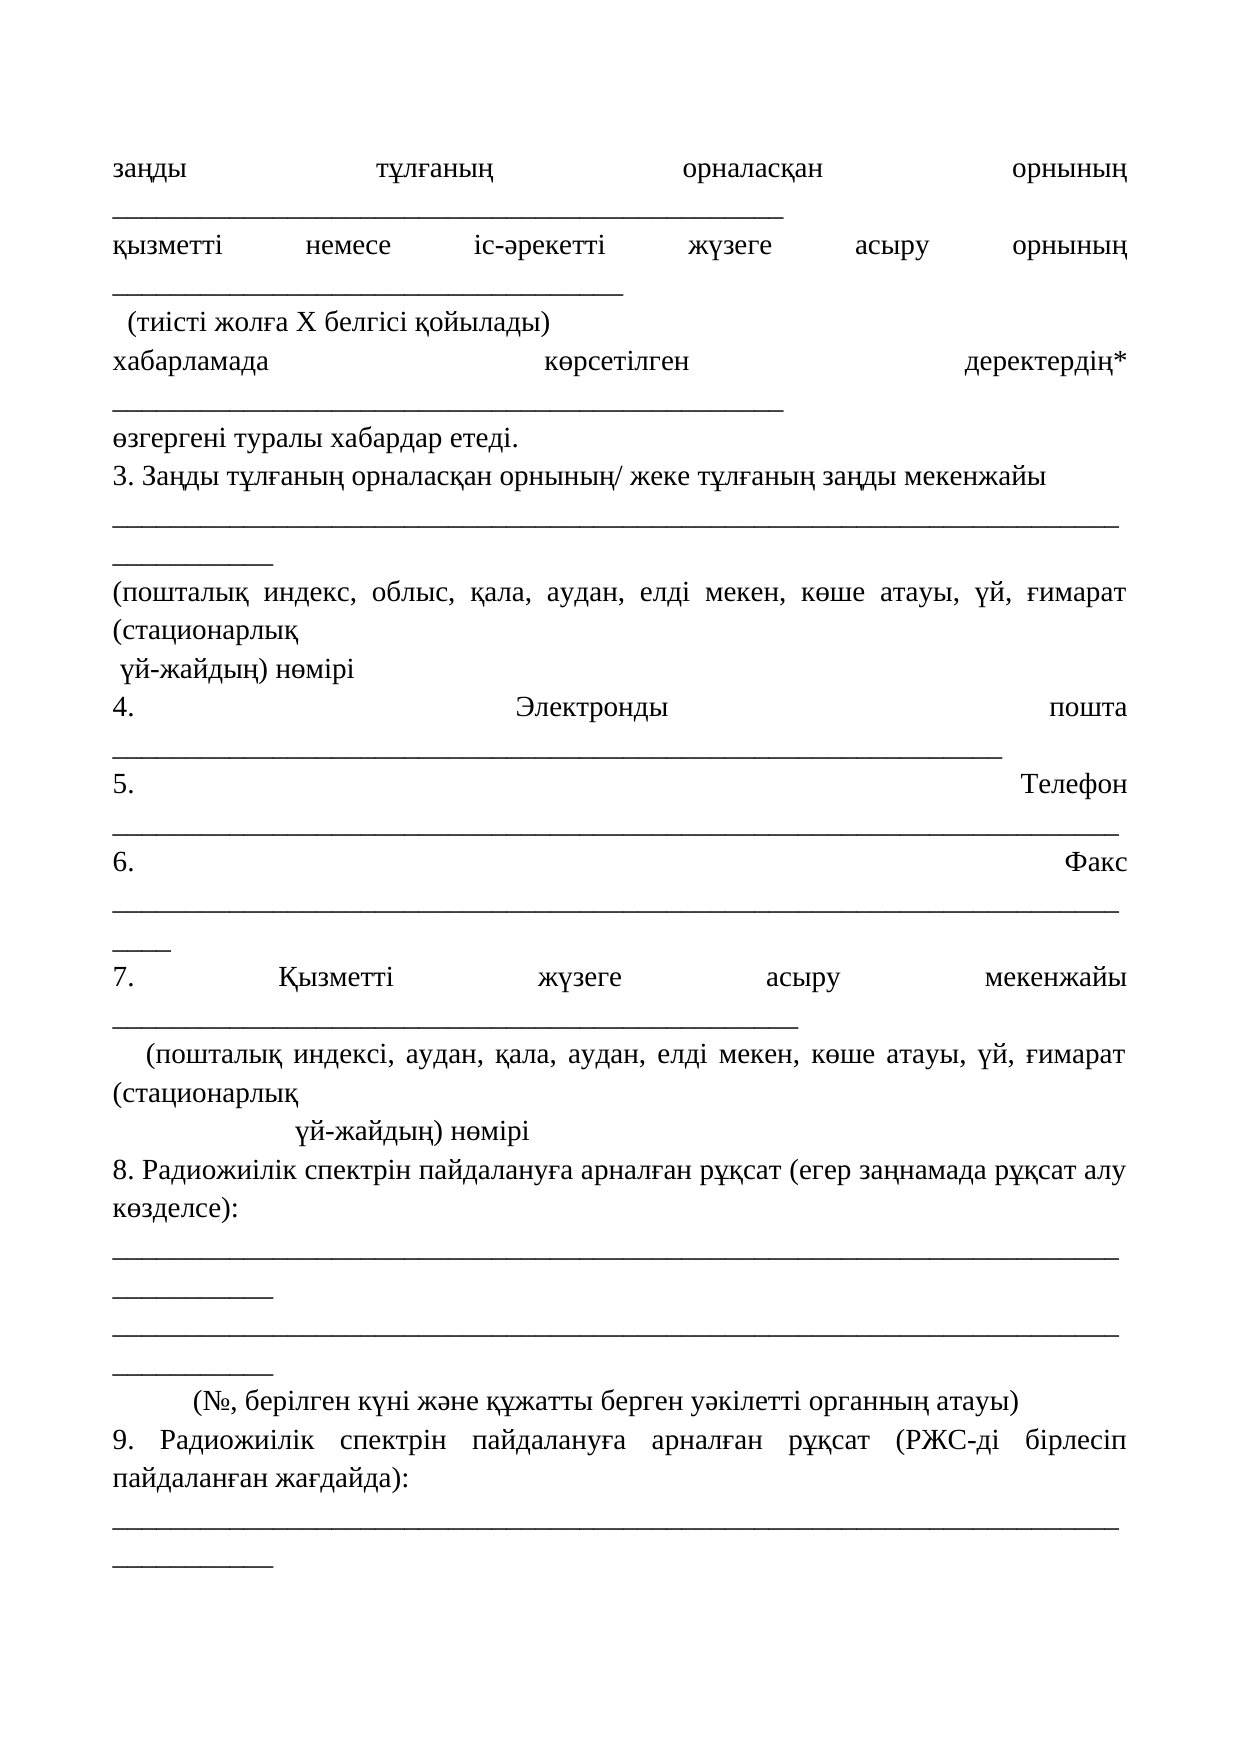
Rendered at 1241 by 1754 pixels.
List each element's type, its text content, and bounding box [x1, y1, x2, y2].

text үй-жайдың) нөмірі [112, 651, 1128, 684]
text 4. Электронды пошта _____________________________________________________________ [112, 689, 1128, 762]
text 5. Телефон _____________________________________________________________________ [112, 767, 1128, 839]
text (пошталық индекс, облыс, қала, аудан, елді мекен, көше атауы, үй, ғимарат (стационарлық [112, 574, 1128, 646]
text (пошталық индексі, аудан, қала, аудан, елді мекен, көше атауы, үй, ғимарат (стационарлық [112, 1036, 1128, 1108]
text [112, 1499, 1128, 1571]
text ________________________________________________________________________________ [112, 497, 1128, 569]
text 7. Қызметті жүзеге асыру мекенжайы _______________________________________________ [112, 959, 1128, 1031]
text 3. Заңды тұлғаның орналасқан орнының/ жеке тұлғаның заңды мекенжайы [112, 458, 1128, 492]
text 6. Факс _________________________________________________________________________ [112, 844, 1128, 954]
text (№, берілген күні және құжатты берген уәкілетті органның атауы) [112, 1383, 1128, 1417]
text (тиісті жолға X белгісі қойылады) [112, 304, 1128, 338]
text заңды тұлғаның орналасқан орнының ______________________________________________ [112, 150, 1128, 222]
text ________________________________________________________________________________ [112, 1229, 1128, 1301]
text өзгергені туралы хабардар етеді. [112, 420, 1128, 453]
text хабарламада көрсетілген деректердің* ______________________________________________ [112, 343, 1128, 415]
text үй-жайдың) нөмірі [112, 1113, 1128, 1147]
text 8. Радиожиілік спектрін пайдалануға арналған рұқсат (егер заңнамада рұқсат алу көзделсе): [112, 1152, 1128, 1224]
text 9. Радиожиілік спектрін пайдалануға арналған рұқсат (РЖС-ді бірлесіп пайдаланған жағдайда): [112, 1422, 1128, 1494]
text қызметті немесе іс-әрекетті жүзеге асыру орнының ___________________________________ [112, 227, 1128, 299]
text ________________________________________________________________________________ [112, 1306, 1128, 1378]
